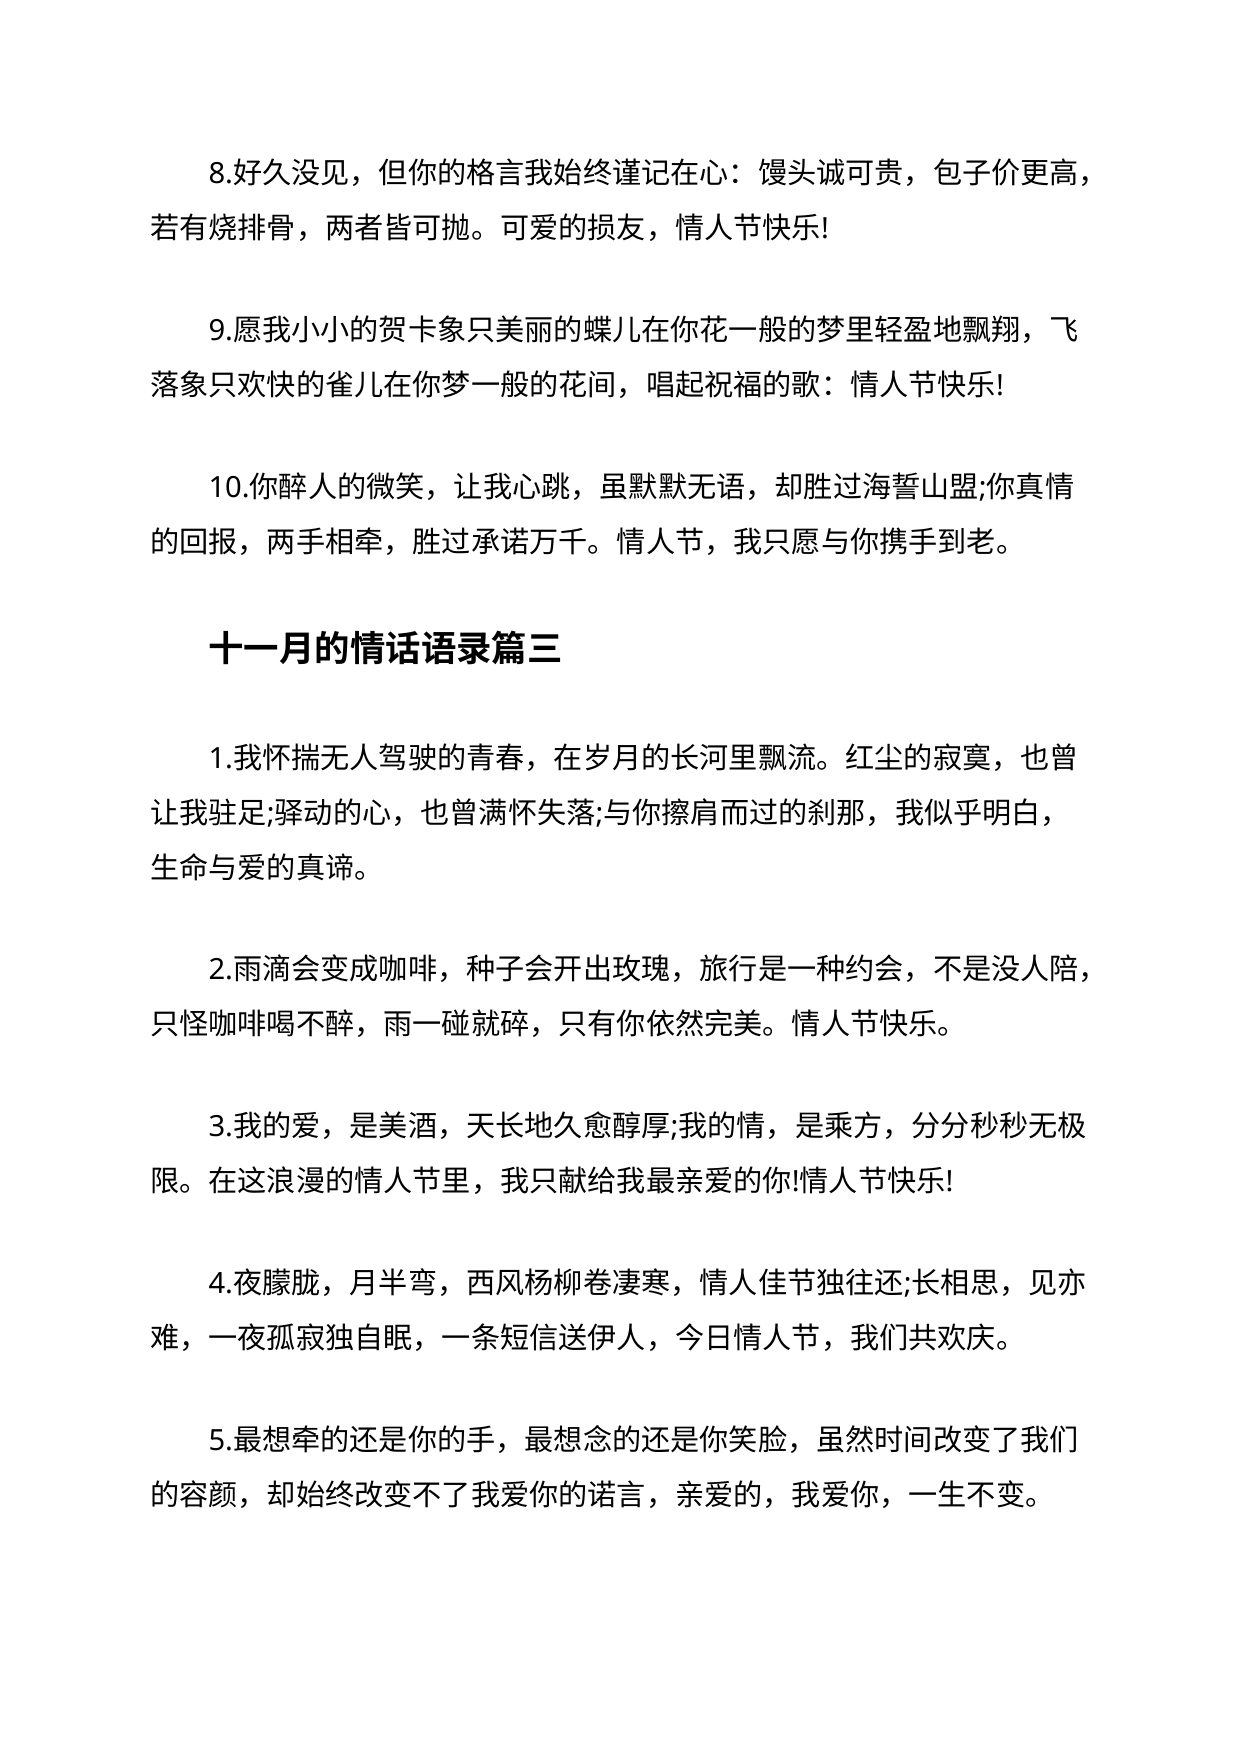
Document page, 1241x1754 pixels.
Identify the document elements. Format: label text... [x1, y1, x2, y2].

text 9.愿我小小的贺卡象只美丽的蝶儿在你花一般的梦里轻盈地飘翔，飞落象只欢快的雀儿在你梦一般的花间，唱起祝福的歌：情人节快乐! [150, 307, 1090, 404]
text 3.我的爱，是美酒，天长地久愈醇厚;我的情，是乘方，分分秒秒无极限。在这浪漫的情人节里，我只献给我最亲爱的你!情人节快乐! [150, 1103, 1090, 1200]
text 8.好久没见，但你的格言我始终谨记在心：馒头诚可贵，包子价更高，若有烧排骨，两者皆可抛。可爱的损友，情人节快乐! [150, 150, 1090, 247]
text 4.夜朦胧，月半弯，西风杨柳卷凄寒，情人佳节独往还;长相思，见亦难，一夜孤寂独自眠，一条短信送伊人，今日情人节，我们共欢庆。 [150, 1260, 1090, 1357]
text 10.你醉人的微笑，让我心跳，虽默默无语，却胜过海誓山盟;你真情的回报，两手相牵，胜过承诺万千。情人节，我只愿与你携手到老。 [150, 464, 1090, 561]
text 十一月的情话语录篇三 [150, 621, 1090, 672]
text 1.我怀揣无人驾驶的青春，在岁月的长河里飘流。红尘的寂寞，也曾让我驻足;驿动的心，也曾满怀失落;与你擦肩而过的刹那，我似乎明白，生命与爱的真谛。 [150, 734, 1090, 886]
text 5.最想牵的还是你的手，最想念的还是你笑脸，虽然时间改变了我们的容颜，却始终改变不了我爱你的诺言，亲爱的，我爱你，一生不变。 [150, 1416, 1090, 1514]
text 2.雨滴会变成咖啡，种子会开出玫瑰，旅行是一种约会，不是没人陪，只怪咖啡喝不醉，雨一碰就碎，只有你依然完美。情人节快乐。 [150, 946, 1090, 1043]
